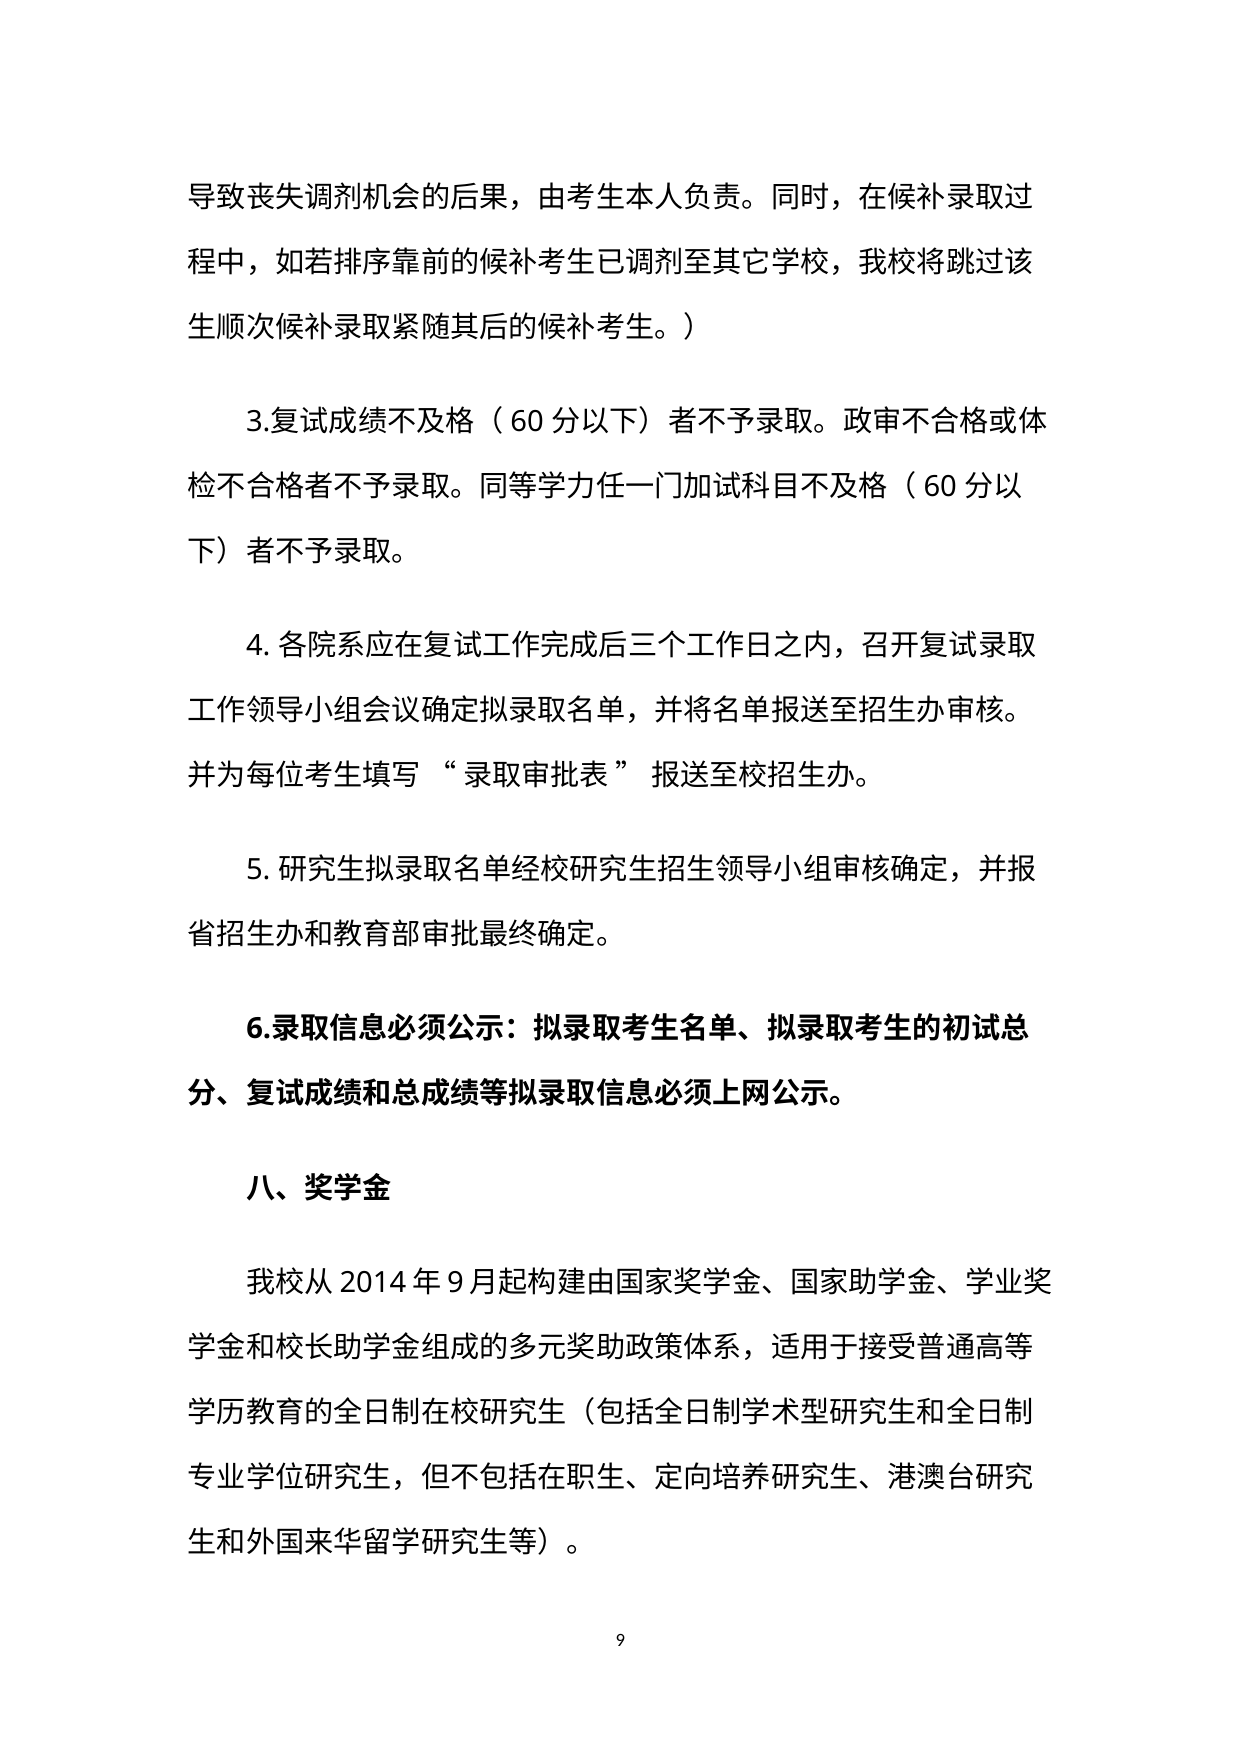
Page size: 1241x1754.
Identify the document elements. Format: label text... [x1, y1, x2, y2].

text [187, 162, 1053, 357]
text 3.复试成绩不及格（ 60 分以下）者不予录取。政审不合格或体检不合格者不予录取。同等学力任一门加试科目不及格（ 60 分以下）者不予录取。 [187, 386, 1053, 581]
text 八、奖学金 [187, 1153, 1053, 1218]
text 我校从2014年9月起构建由国家奖学金、国家助学金、学业奖学金和校长助学金组成的多元奖助政策体系，适用于接受普通高等学历教育的全日制在校研究生（包括全日制学术型研究生和全日制专业学位研究生，但不包括在职生、定向培养研究生、港澳台研究生和外国来华留学研究生等）。 [187, 1247, 1053, 1572]
text 5. 研究生拟录取名单经校研究生招生领导小组审核确定，并报省招生办和教育部审批最终确定。 [187, 834, 1053, 964]
text 6.录取信息必须公示：拟录取考生名单、拟录取考生的初试总分、复试成绩和总成绩等拟录取信息必须上网公示。 [187, 994, 1053, 1124]
text 4. 各院系应在复试工作完成后三个工作日之内，召开复试录取工作领导小组会议确定拟录取名单，并将名单报送至招生办审核。并为每位考生填写 “ 录取审批表 ” 报送至校招生办。 [187, 610, 1053, 805]
